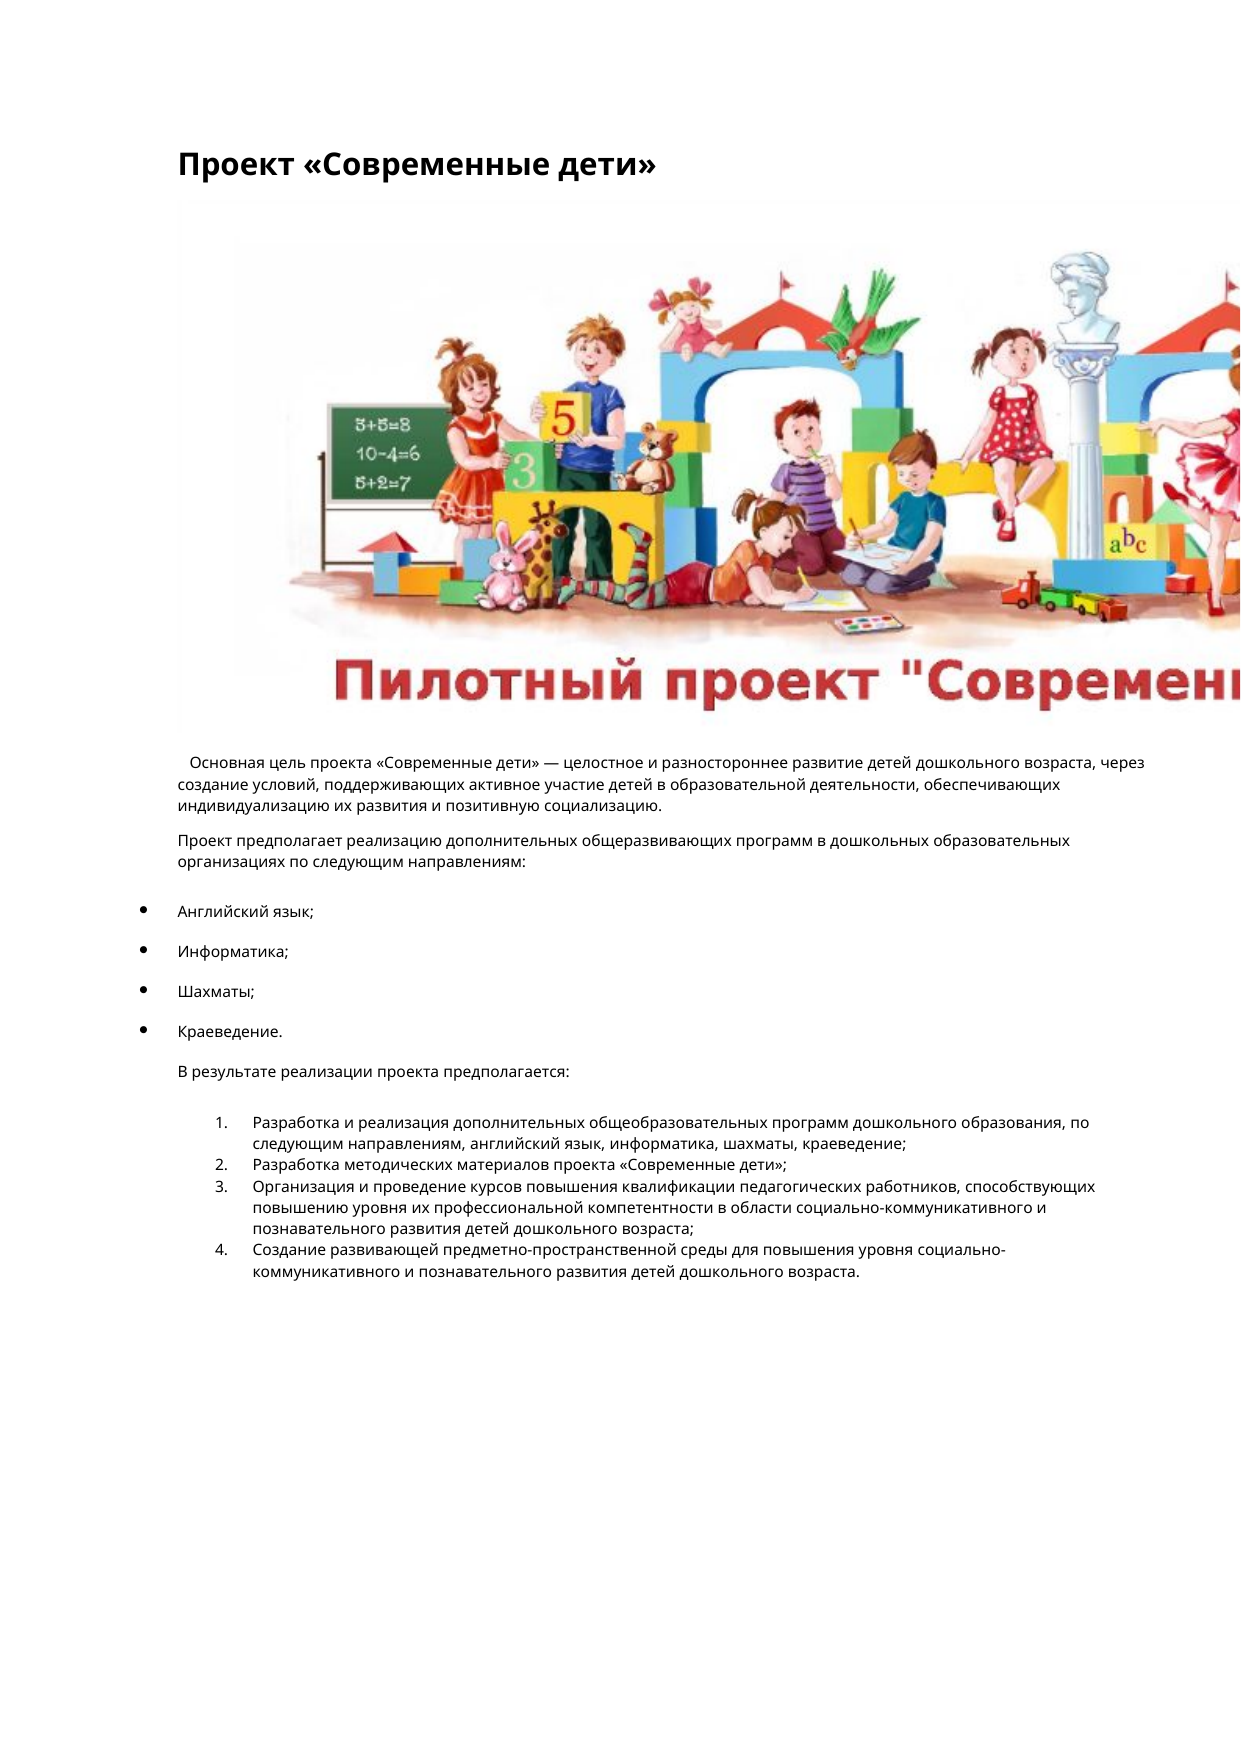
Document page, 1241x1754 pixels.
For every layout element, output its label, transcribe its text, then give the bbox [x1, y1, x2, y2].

list Разработка и реализация дополнительных общеобразовательных программ дошкольного образования, по следующим направлениям, английский язык, информатика, шахматы, краеведение; [215, 1112, 1152, 1154]
text Проект «Современные дети» [177, 142, 1152, 184]
list Разработка методических материалов проекта «Современные дети»; [215, 1154, 1152, 1175]
text Проект предполагает реализацию дополнительных общеразвивающих программ в дошкольных образовательных организациях по следующим направлениям: [177, 829, 1152, 872]
list Организация и проведение курсов повышения квалификации педагогических работников, способствующих повышению уровня их профессиональной компетентности в области социально-коммуникативного и познавательного развития детей дошкольного возраста; [215, 1175, 1152, 1239]
list Создание развивающей предметно-пространственной среды для повышения уровня социально-коммуникативного и познавательного развития детей дошкольного возраста. [215, 1239, 1152, 1282]
list Информатика; [140, 941, 1152, 962]
picture [177, 200, 1241, 733]
list Английский язык; [140, 901, 1152, 922]
list Краеведение. [140, 1021, 1152, 1042]
text Основная цель проекта «Современные дети» — целостное и разностороннее развитие детей дошкольного возраста, через создание условий, поддерживающих активное участие детей в образовательной деятельности, обеспечивающих индивидуализацию их развития и позитивную социализацию. [177, 752, 1152, 816]
list Шахматы; [140, 981, 1152, 1002]
text В результате реализации проекта предполагается: [177, 1061, 1152, 1082]
